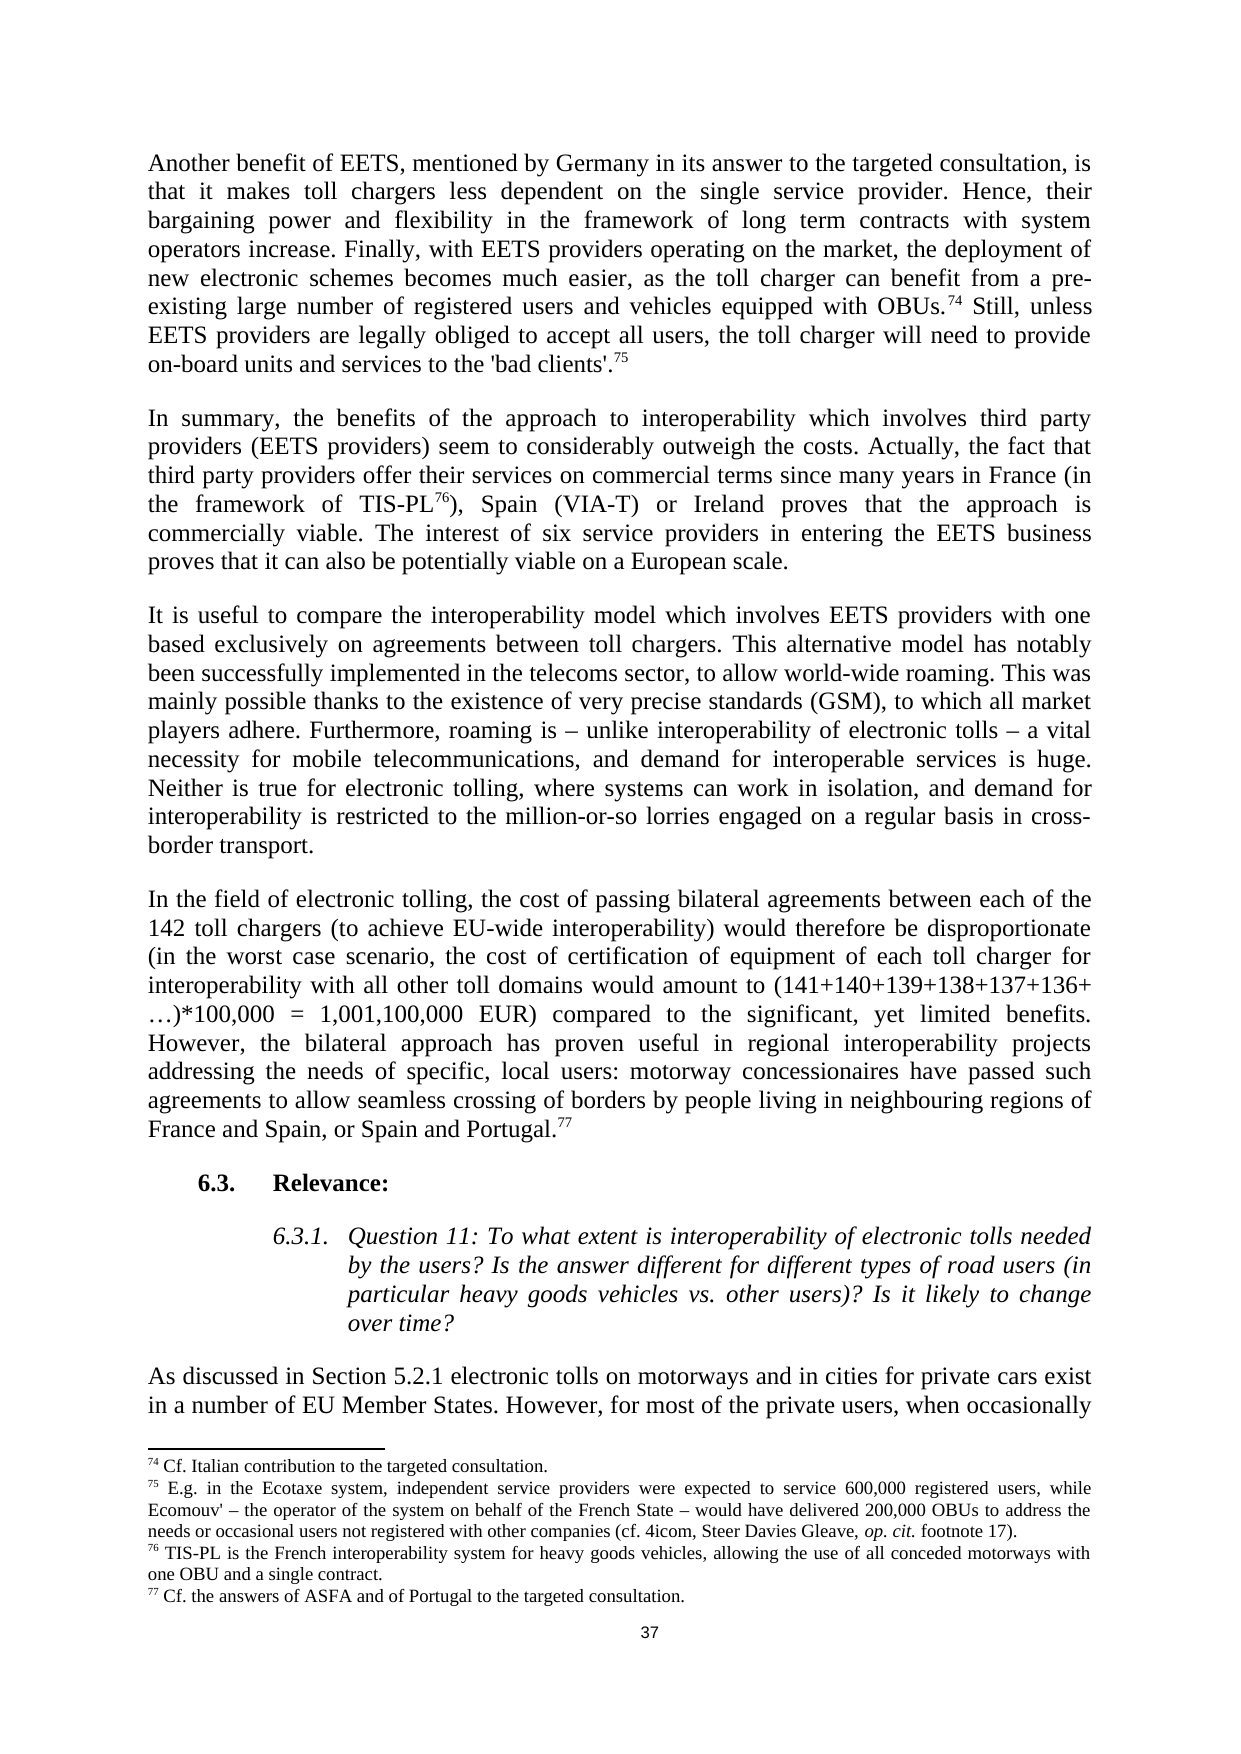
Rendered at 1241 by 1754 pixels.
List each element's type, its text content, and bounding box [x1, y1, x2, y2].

subtitle Relevance: [198, 1168, 1093, 1196]
text It is useful to compare the interoperability model which involves EETS providers with one based exclusively on agreements between toll chargers. This alternative model has notably been successfully implemented in the telecoms sector, to allow world-wide roaming. This was mainly possible thanks to the existence of very precise standards (GSM), to which all market players adhere. Furthermore, roaming is – unlike interoperability of electronic tolls – a vital necessity for mobile telecommunications, and demand for interoperable services is huge. Neither is true for electronic tolling, where systems can work in isolation, and demand for interoperability is restricted to the million-or-so lorries engaged on a regular basis in cross-border transport. [148, 600, 1093, 859]
subtitle Question 11: To what extent is interoperability of electronic tolls needed by the users? Is the answer different for different types of road users (in particular heavy goods vehicles vs. other users)? Is it likely to change over time? [273, 1221, 1093, 1336]
text In summary, the benefits of the approach to interoperability which involves third party providers (EETS providers) seem to considerably outweigh the costs. Actually, the fact that third party providers offer their services on commercial terms since many years in France (in the framework of TIS-PL), Spain (VIA-T) or Ireland proves that the approach is commercially viable. The interest of six service providers in entering the EETS business proves that it can also be potentially viable on a European scale. [148, 403, 1093, 575]
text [148, 1361, 1093, 1419]
text Another benefit of EETS, mentioned by Germany in its answer to the targeted consultation, is that it makes toll chargers less dependent on the single service provider. Hence, their bargaining power and flexibility in the framework of long term contracts with system operators increase. Finally, with EETS providers operating on the market, the deployment of new electronic schemes becomes much easier, as the toll charger can benefit from a pre-existing large number of registered users and vehicles equipped with OBUs. Still, unless EETS providers are legally obliged to accept all users, the toll charger will need to provide on-board units and services to the 'bad clients'. [148, 148, 1093, 378]
text In the field of electronic tolling, the cost of passing bilateral agreements between each of the 142 toll chargers (to achieve EU-wide interoperability) would therefore be disproportionate (in the worst case scenario, the cost of certification of equipment of each toll charger for interoperability with all other toll domains would amount to (141+140+139+138+137+136+…)*100,000 = 1,001,100,000 EUR) compared to the significant, yet limited benefits. However, the bilateral approach has proven useful in regional interoperability projects addressing the needs of specific, local users: motorway concessionaires have passed such agreements to allow seamless crossing of borders by people living in neighbouring regions of France and Spain, or Spain and Portugal. [148, 884, 1093, 1143]
